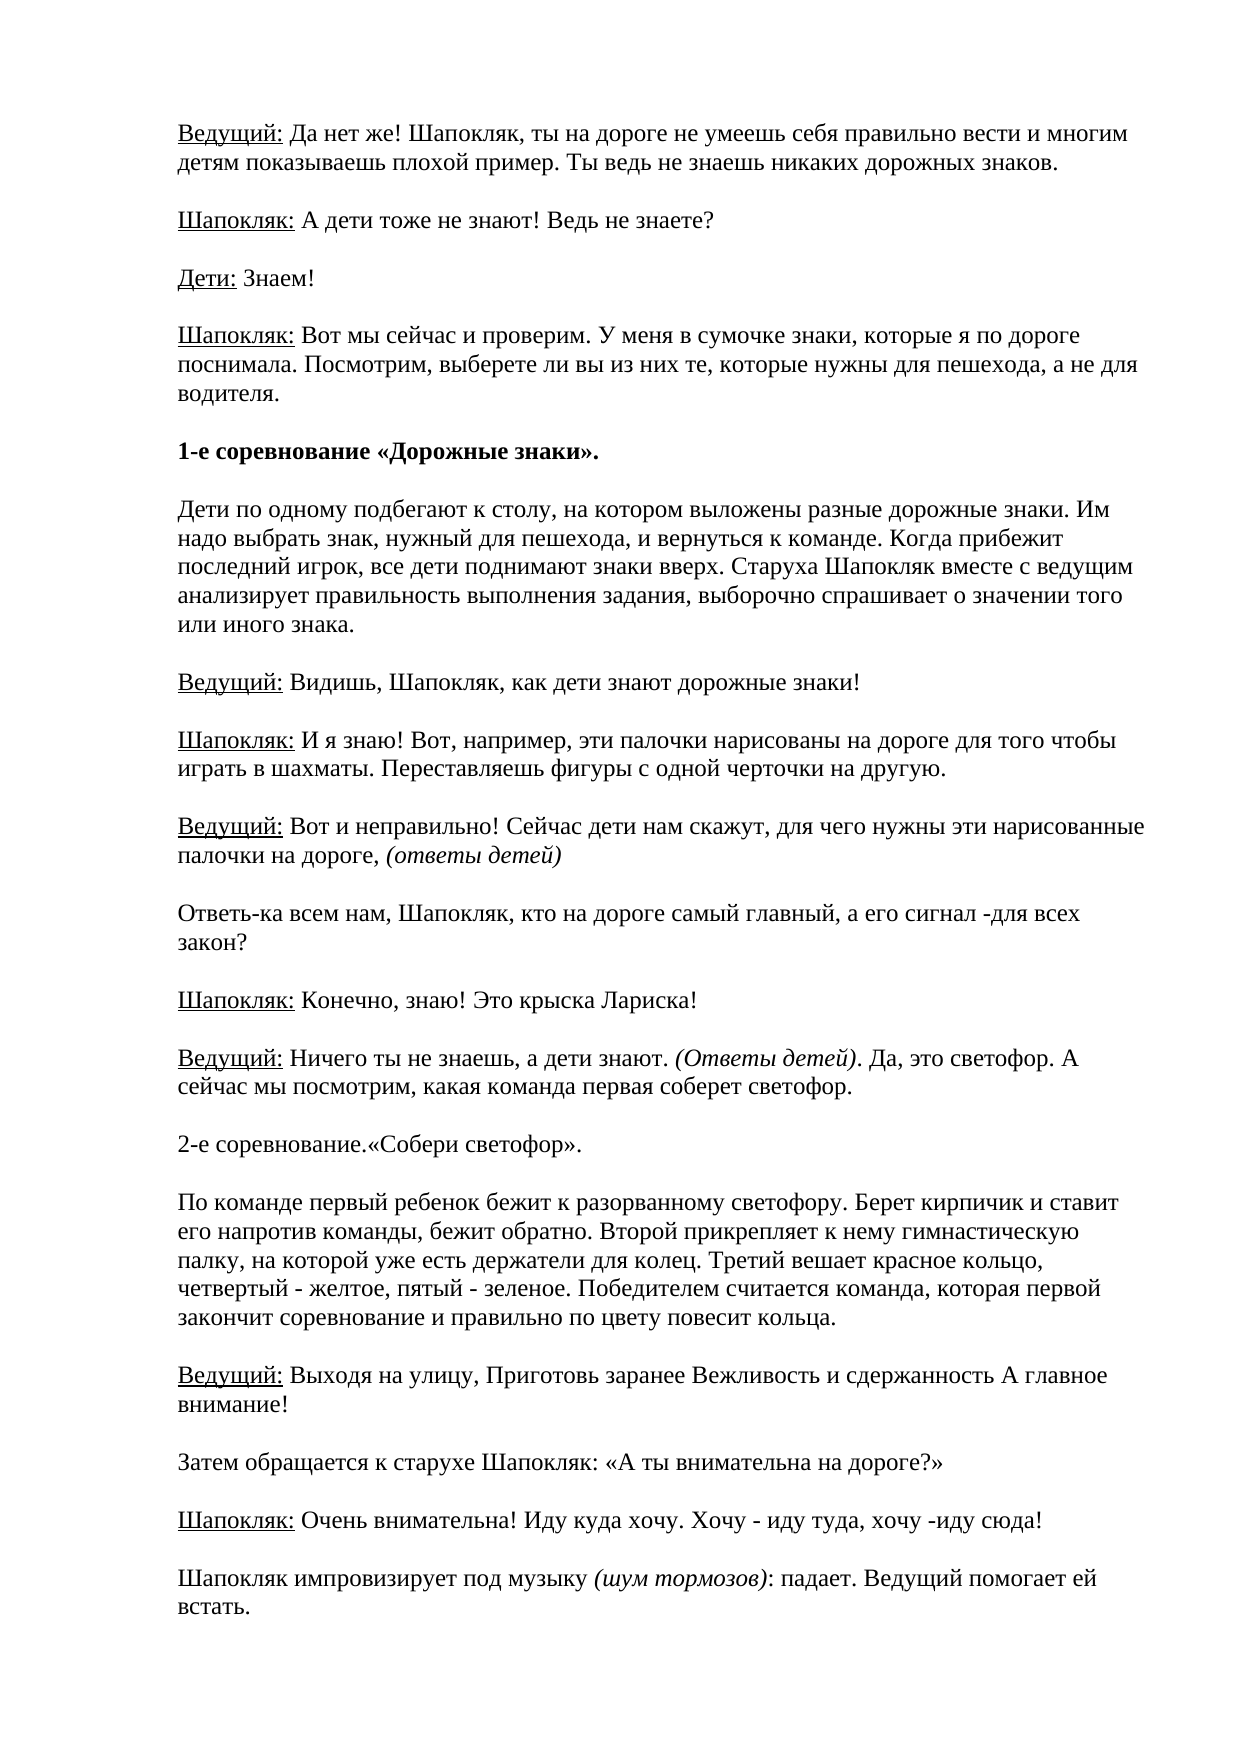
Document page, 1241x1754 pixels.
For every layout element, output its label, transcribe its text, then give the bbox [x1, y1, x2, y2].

text Ведущий: Видишь, Шапокляк, как дети знают дорожные знаки! [177, 667, 1152, 696]
text Шапокляк: И я знаю! Вот, например, эти палочки нарисованы на дороге для того чтобы играть в шахматы. Переставляешь фигуры с одной черточки на другую. [177, 725, 1152, 782]
text Ведущий: Выходя на улицу, Приготовь заранее Вежливость и сдержанность А главное внимание! [177, 1360, 1152, 1418]
text 2-е соревнование.«Собери светофор». [177, 1129, 1152, 1158]
text Дети: Знаем! [177, 263, 1152, 291]
text Шапокляк: Очень внимательна! Иду куда хочу. Хочу - иду туда, хочу -иду сюда! [177, 1505, 1152, 1533]
text Шапокляк: Вот мы сейчас и проверим. У меня в сумочке знаки, которые я по дороге поснимала. Посмотрим, выберете ли вы из них те, которые нужны для пешехода, а не для водителя. [177, 321, 1152, 407]
text Дети по одному подбегают к столу, на котором выложены разные дорожные знаки. Им надо выбрать знак, нужный для пешехода, и вернуться к команде. Когда прибежит последний игрок, все дети поднимают знаки вверх. Старуха Шапокляк вместе с ведущим анализирует правильность выполнения задания, выборочно спрашивает о значении того или иного знака. [177, 494, 1152, 638]
text Ведущий: Ничего ты не знаешь, а дети знают. (Ответы детей). Да, это светофор. А сейчас мы посмотрим, какая команда первая соберет светофор. [177, 1043, 1152, 1100]
text Шапокляк: А дети тоже не знают! Ведь не знаете? [177, 205, 1152, 233]
text По команде первый ребенок бежит к разорванному светофору. Берет кирпичик и ставит его напротив команды, бежит обратно. Второй прикрепляет к нему гимнастическую палку, на которой уже есть держатели для колец. Третий вешает красное кольцо, четвертый - желтое, пятый - зеленое. Победителем считается команда, которая первой закончит соревнование и правильно по цвету повесит кольца. [177, 1187, 1152, 1331]
text Затем обращается к старухе Шапокляк: «А ты внимательна на дороге?» [177, 1447, 1152, 1476]
text Шапокляк: Конечно, знаю! Это крыска Лариска! [177, 985, 1152, 1013]
text Ведущий: Да нет же! Шапокляк, ты на дороге не умеешь себя правильно вести и многим детям показываешь плохой пример. Ты ведь не знаешь никаких дорожных знаков. [177, 118, 1152, 176]
text Шапокляк импровизирует под музыку (шум тормозов): падает. Ведущий помогает ей встать. [177, 1563, 1152, 1620]
text 1-е соревнование «Дорожные знаки». [177, 436, 1152, 465]
text Ведущий: Вот и неправильно! Сейчас дети нам скажут, для чего нужны эти нарисованные палочки на дороге, (ответы детей) [177, 811, 1152, 869]
text Ответь-ка всем нам, Шапокляк, кто на дороге самый главный, а его сигнал -для всех закон? [177, 898, 1152, 956]
